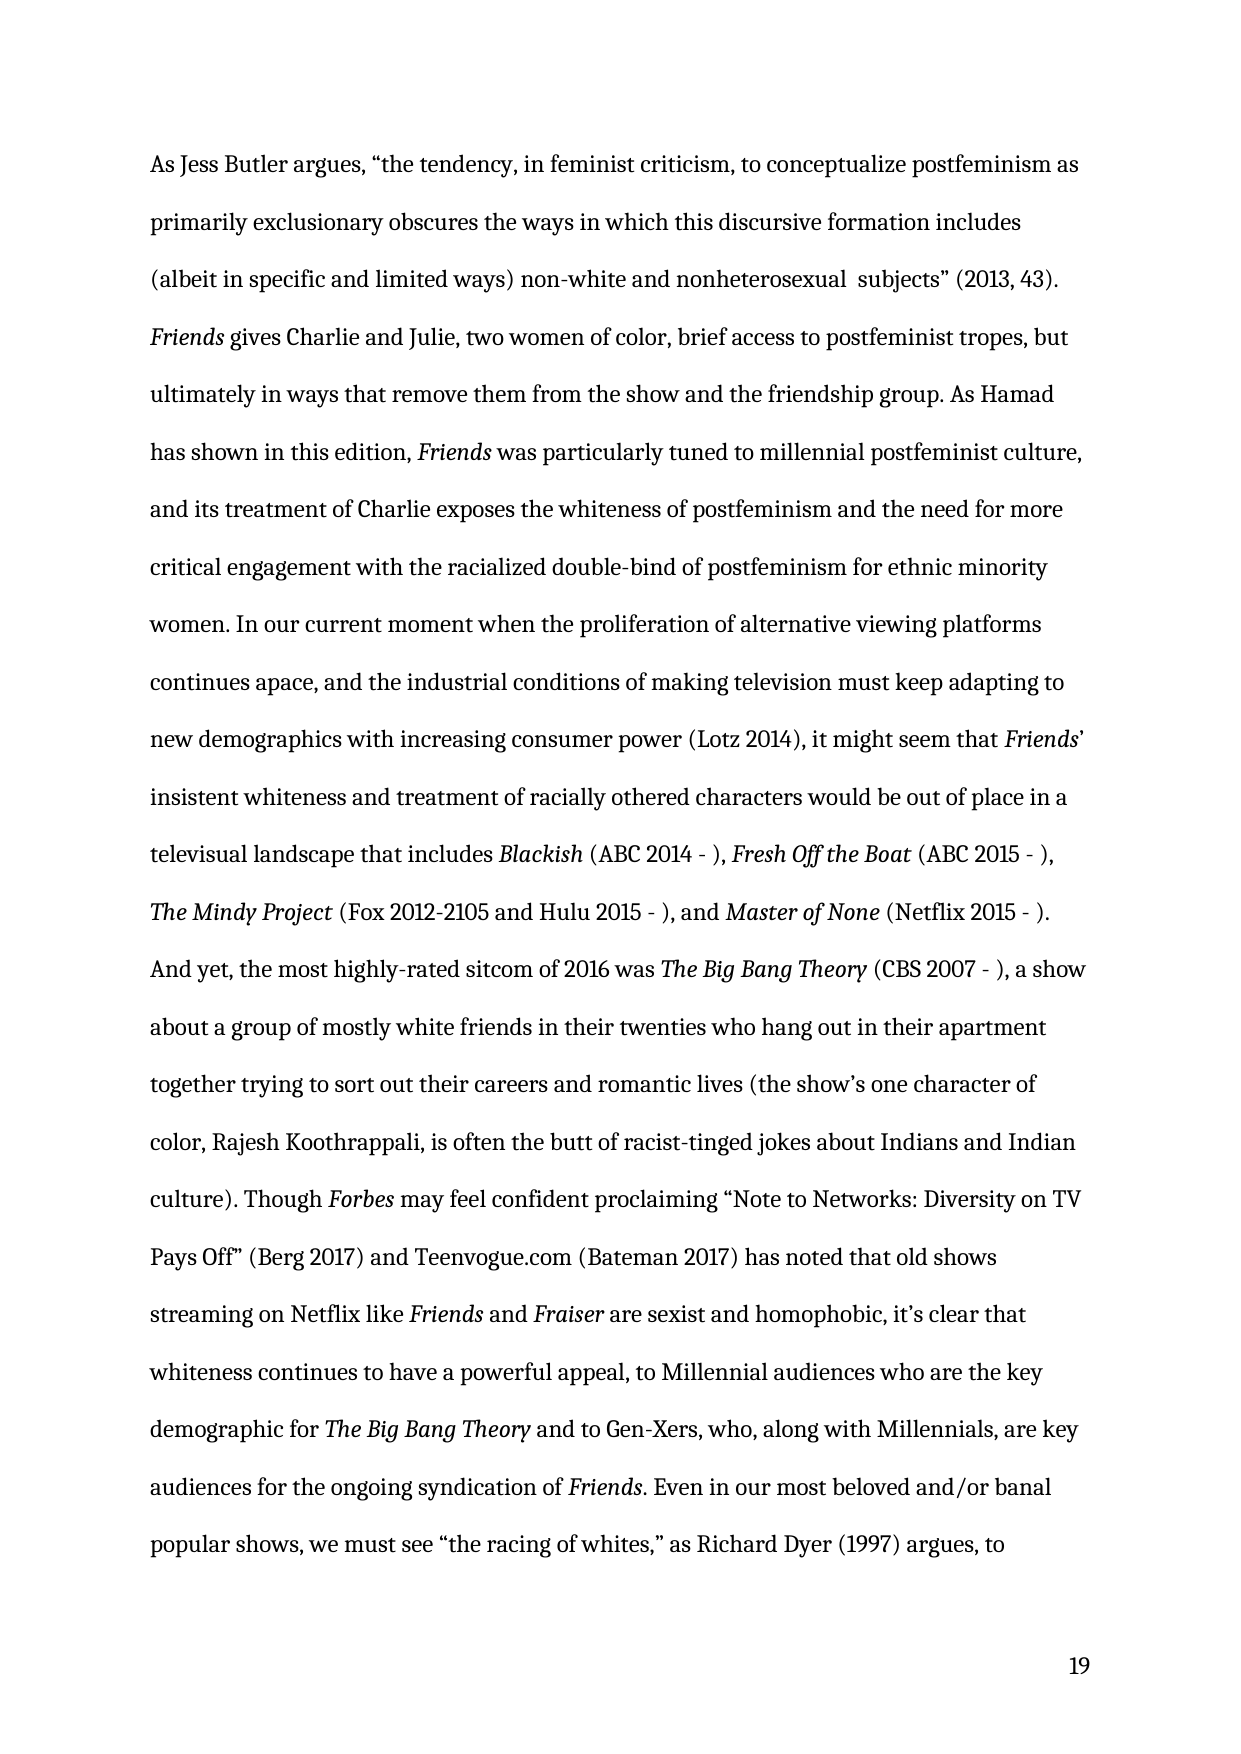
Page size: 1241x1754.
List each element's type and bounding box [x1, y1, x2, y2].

text [150, 150, 1090, 1559]
